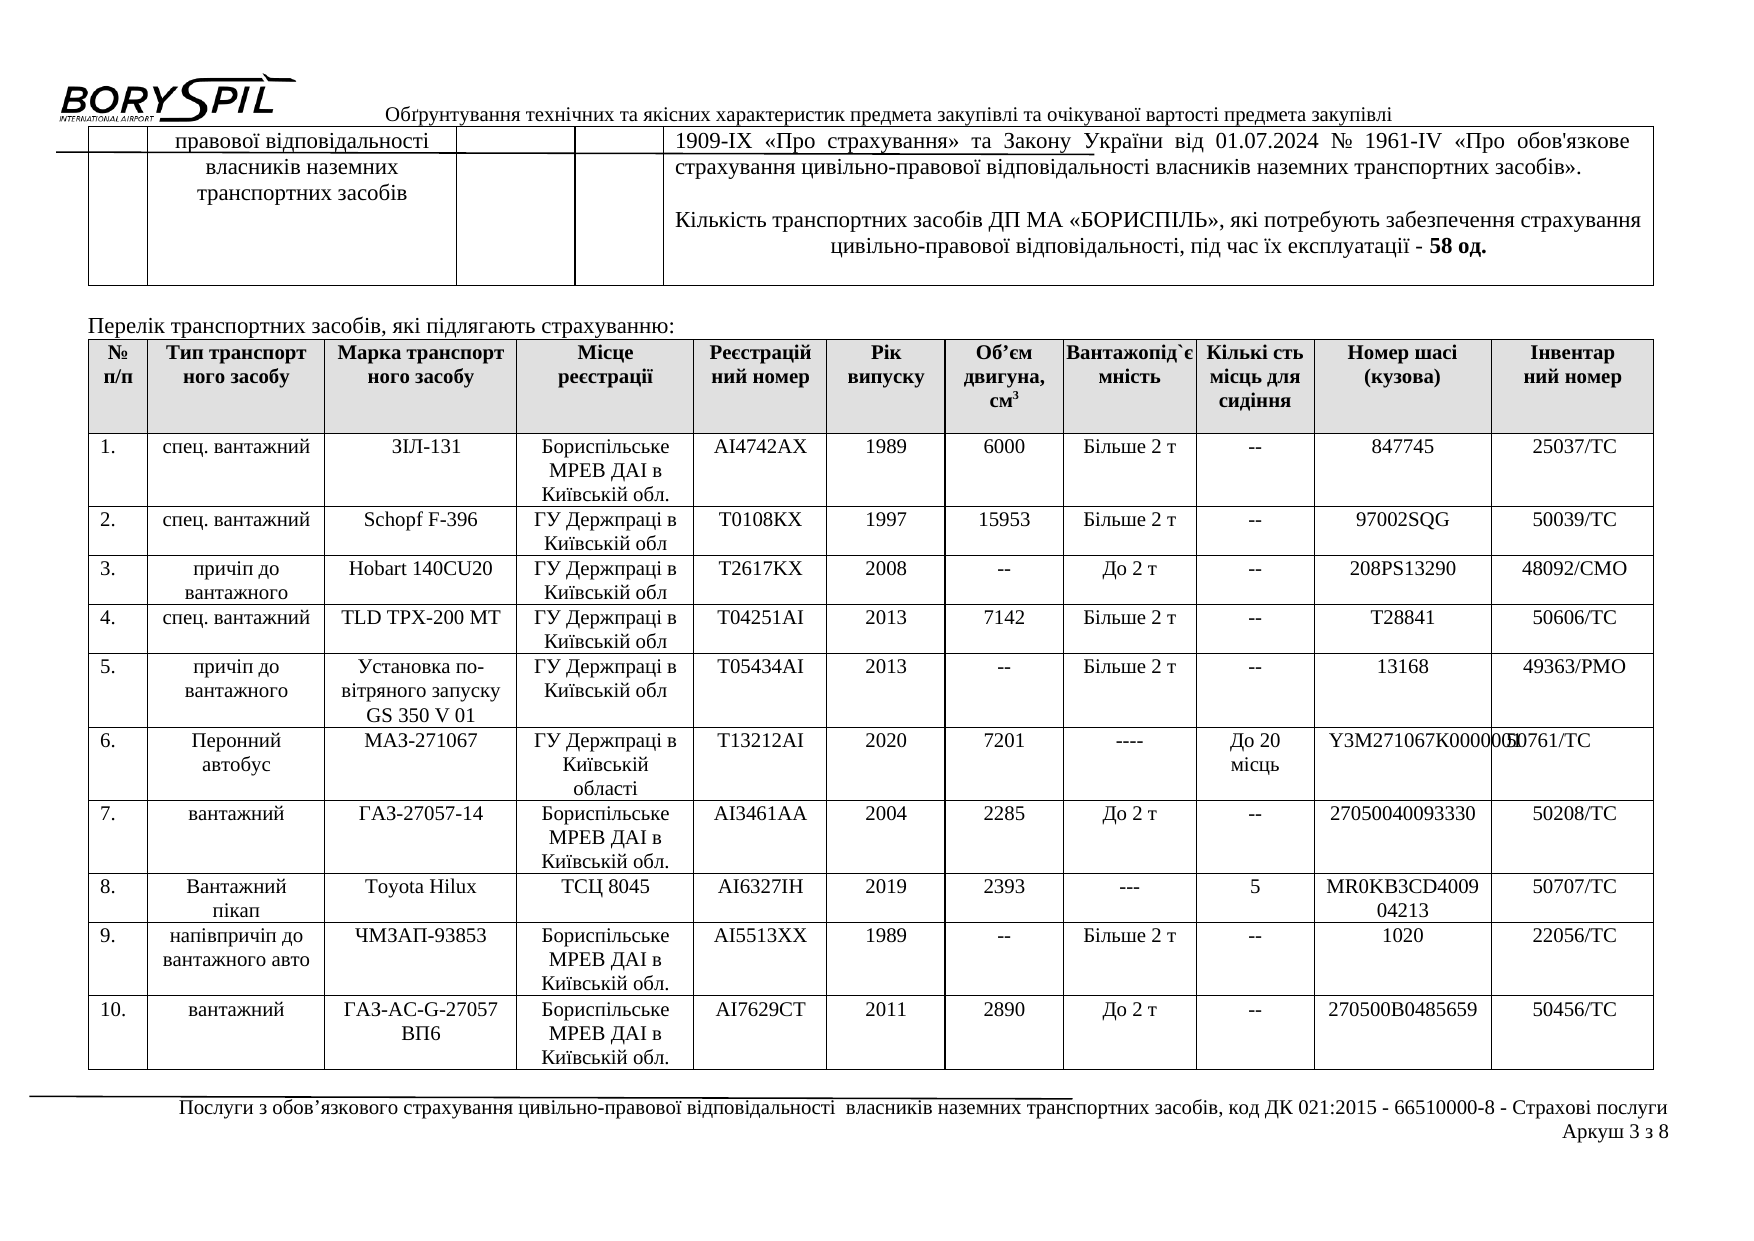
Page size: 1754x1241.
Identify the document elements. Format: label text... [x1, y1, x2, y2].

table_cell АI5513XX [694, 923, 826, 995]
table_cell TLD ТРX-200 МТ [325, 605, 516, 653]
table_cell ГУ Держпраці в Київській обл [517, 654, 693, 727]
table_cell 2890 [946, 996, 1063, 1069]
table_cell Бориспільське МРЕВ ДАІ в Київській обл. [517, 434, 693, 506]
table_header Вантажопід`ємність [1064, 340, 1196, 433]
table_cell Послуги з обов’язкового страхування цивільно-правової відповідальності власників наземних транспортних засобів [148, 127, 456, 285]
table_cell АІ7629СТ [694, 996, 826, 1069]
table_header Кількі сть місць для сидіння [1197, 340, 1314, 433]
table_cell [89, 654, 147, 727]
table_cell T2617KX [694, 556, 826, 604]
table_cell -- [1197, 434, 1314, 506]
table_cell -- [1197, 996, 1314, 1069]
table_cell 25037/ТС [1492, 434, 1653, 506]
table_cell 50606/ТС [1492, 605, 1653, 653]
table_cell 50208/ТС [1492, 801, 1653, 873]
table_cell [89, 874, 147, 922]
table_cell ЗIЛ-131 [325, 434, 516, 506]
table_cell До 2 т [1064, 996, 1196, 1069]
table_cell 1997 [827, 507, 944, 555]
table_cell вантажний [148, 996, 324, 1069]
table_cell 1 [576, 127, 663, 285]
table_cell 27050040093330 [1315, 801, 1491, 873]
table_cell -- [946, 556, 1063, 604]
table_cell Бориспільське МРЕВ ДАІ в Київській обл. [517, 996, 693, 1069]
table_header № п/п [89, 340, 147, 433]
table_cell 2004 [827, 801, 944, 873]
table_header Номер шасі (кузова) [1315, 340, 1491, 433]
table_cell причіп до вантажного [148, 556, 324, 604]
table_cell спец. вантажний [148, 434, 324, 506]
table_cell [89, 605, 147, 653]
text Перелік транспортних засобів, які підлягають страхуванню: [59, 312, 1668, 339]
table_cell [89, 996, 147, 1069]
table_cell -- [1197, 605, 1314, 653]
table_cell 2011 [827, 996, 944, 1069]
table_cell 2013 [827, 605, 944, 653]
table_cell Перонний автобус [148, 728, 324, 800]
table_cell ГУ Держпраці в Київській обл [517, 507, 693, 555]
table_cell АI3461АА [694, 801, 826, 873]
table_cell Більше 2 т [1064, 434, 1196, 506]
table_cell Більше 2 т [1064, 923, 1196, 995]
table_cell -- [1197, 654, 1314, 727]
table_cell T05434AI [694, 654, 826, 727]
table_cell ГАЗ-27057-14 [325, 801, 516, 873]
table_cell --- [1064, 874, 1196, 922]
table_cell Т28841 [1315, 605, 1491, 653]
table_header Місце реєстрації [517, 340, 693, 433]
table_cell 7201 [946, 728, 1063, 800]
table_cell [89, 801, 147, 873]
table_cell ---- [1064, 728, 1196, 800]
table_cell -- [1197, 923, 1314, 995]
table_cell 5 [1197, 874, 1314, 922]
table_cell 6000 [946, 434, 1063, 506]
table_cell ГУ Держпраці в Київській обл [517, 605, 693, 653]
table_cell причіп до вантажного [148, 654, 324, 727]
table_header Марка транспорт ного засобу [325, 340, 516, 433]
table_cell [89, 434, 147, 506]
table_cell Бориспільське МРЕВ ДАІ в Київській обл. [517, 801, 693, 873]
table_cell Т04251АІ [694, 605, 826, 653]
table_cell ГАЗ-AC-G-27057 ВП6 [325, 996, 516, 1069]
table_cell -- [1197, 556, 1314, 604]
table_cell -- [946, 923, 1063, 995]
table_cell 97002SQG [1315, 507, 1491, 555]
table_cell 50761/ТС [1492, 728, 1653, 800]
table_cell 48092/СМО [1492, 556, 1653, 604]
table_cell Більше 2 т [1064, 654, 1196, 727]
table_cell -- [1197, 507, 1314, 555]
table_cell -- [946, 654, 1063, 727]
table_cell До 20 місць [1197, 728, 1314, 800]
table_cell До 2 т [1064, 556, 1196, 604]
table_cell 847745 [1315, 434, 1491, 506]
table_cell 7142 [946, 605, 1063, 653]
table_cell 2285 [946, 801, 1063, 873]
table_cell 1020 [1315, 923, 1491, 995]
table_cell Бориспільське МРЕВ ДАІ в Київській обл. [517, 923, 693, 995]
table_cell Toyota Hilux [325, 874, 516, 922]
table_cell спец. вантажний [148, 507, 324, 555]
table_cell 1 [89, 127, 147, 285]
table_cell 50707/ТС [1492, 874, 1653, 922]
table_cell MR0KB3CD400904213 [1315, 874, 1491, 922]
table_cell ЧМЗАП-93853 [325, 923, 516, 995]
table_cell Y3М271067К0000001 [1315, 728, 1491, 800]
table_cell 50039/ТС [1492, 507, 1653, 555]
table_cell спец. вантажний [148, 605, 324, 653]
table_cell ГУ Держпраці в Київській обл [517, 556, 693, 604]
table_header Рік випуску [827, 340, 944, 433]
table_cell Вантажний пікап [148, 874, 324, 922]
table_cell 49363/РМО [1492, 654, 1653, 727]
table_header Тип транспорт ного засобу [148, 340, 324, 433]
table_cell Більше 2 т [1064, 605, 1196, 653]
table_cell [89, 923, 147, 995]
table_cell 1989 [827, 434, 944, 506]
table_cell ТСЦ 8045 [517, 874, 693, 922]
table_cell 2019 [827, 874, 944, 922]
table_cell [89, 556, 147, 604]
table_cell 15953 [946, 507, 1063, 555]
table_cell [89, 507, 147, 555]
table_cell Більше 2 т [1064, 507, 1196, 555]
table_cell Т13212АІ [694, 728, 826, 800]
table_cell напівпричіп до вантажного авто [148, 923, 324, 995]
table_cell 1989 [827, 923, 944, 995]
table_cell 2020 [827, 728, 944, 800]
table_cell МАЗ-271067 [325, 728, 516, 800]
table_cell 22056/ТС [1492, 923, 1653, 995]
table_cell 270500В0485659 [1315, 996, 1491, 1069]
table_header Об’єм двигуна, см3 [946, 340, 1063, 433]
table_cell 13168 [1315, 654, 1491, 727]
table_cell [89, 728, 147, 800]
table_cell Т0108КХ [694, 507, 826, 555]
picture [59, 73, 297, 122]
table_cell послуга [457, 127, 574, 285]
table_cell 2008 [827, 556, 944, 604]
table_cell 2013 [827, 654, 944, 727]
table_cell Hobart 140CU20 [325, 556, 516, 604]
table_cell Schopf F-396 [325, 507, 516, 555]
table_cell Установка по-вітряного запуску GS 350 V 01 [325, 654, 516, 727]
table_header Реєстрацій ний номер [694, 340, 826, 433]
table_cell АI4742АХ [694, 434, 826, 506]
table_cell 208PS13290 [1315, 556, 1491, 604]
table_cell вантажний [148, 801, 324, 873]
table_cell 50456/ТС [1492, 996, 1653, 1069]
table_cell АІ6327ІН [694, 874, 826, 922]
table_cell ГУ Держпраці в Київській області [517, 728, 693, 800]
table_cell -- [1197, 801, 1314, 873]
table_cell 2393 [946, 874, 1063, 922]
table_cell До 2 т [1064, 801, 1196, 873]
table_header Інвентар ний номер [1492, 340, 1653, 433]
